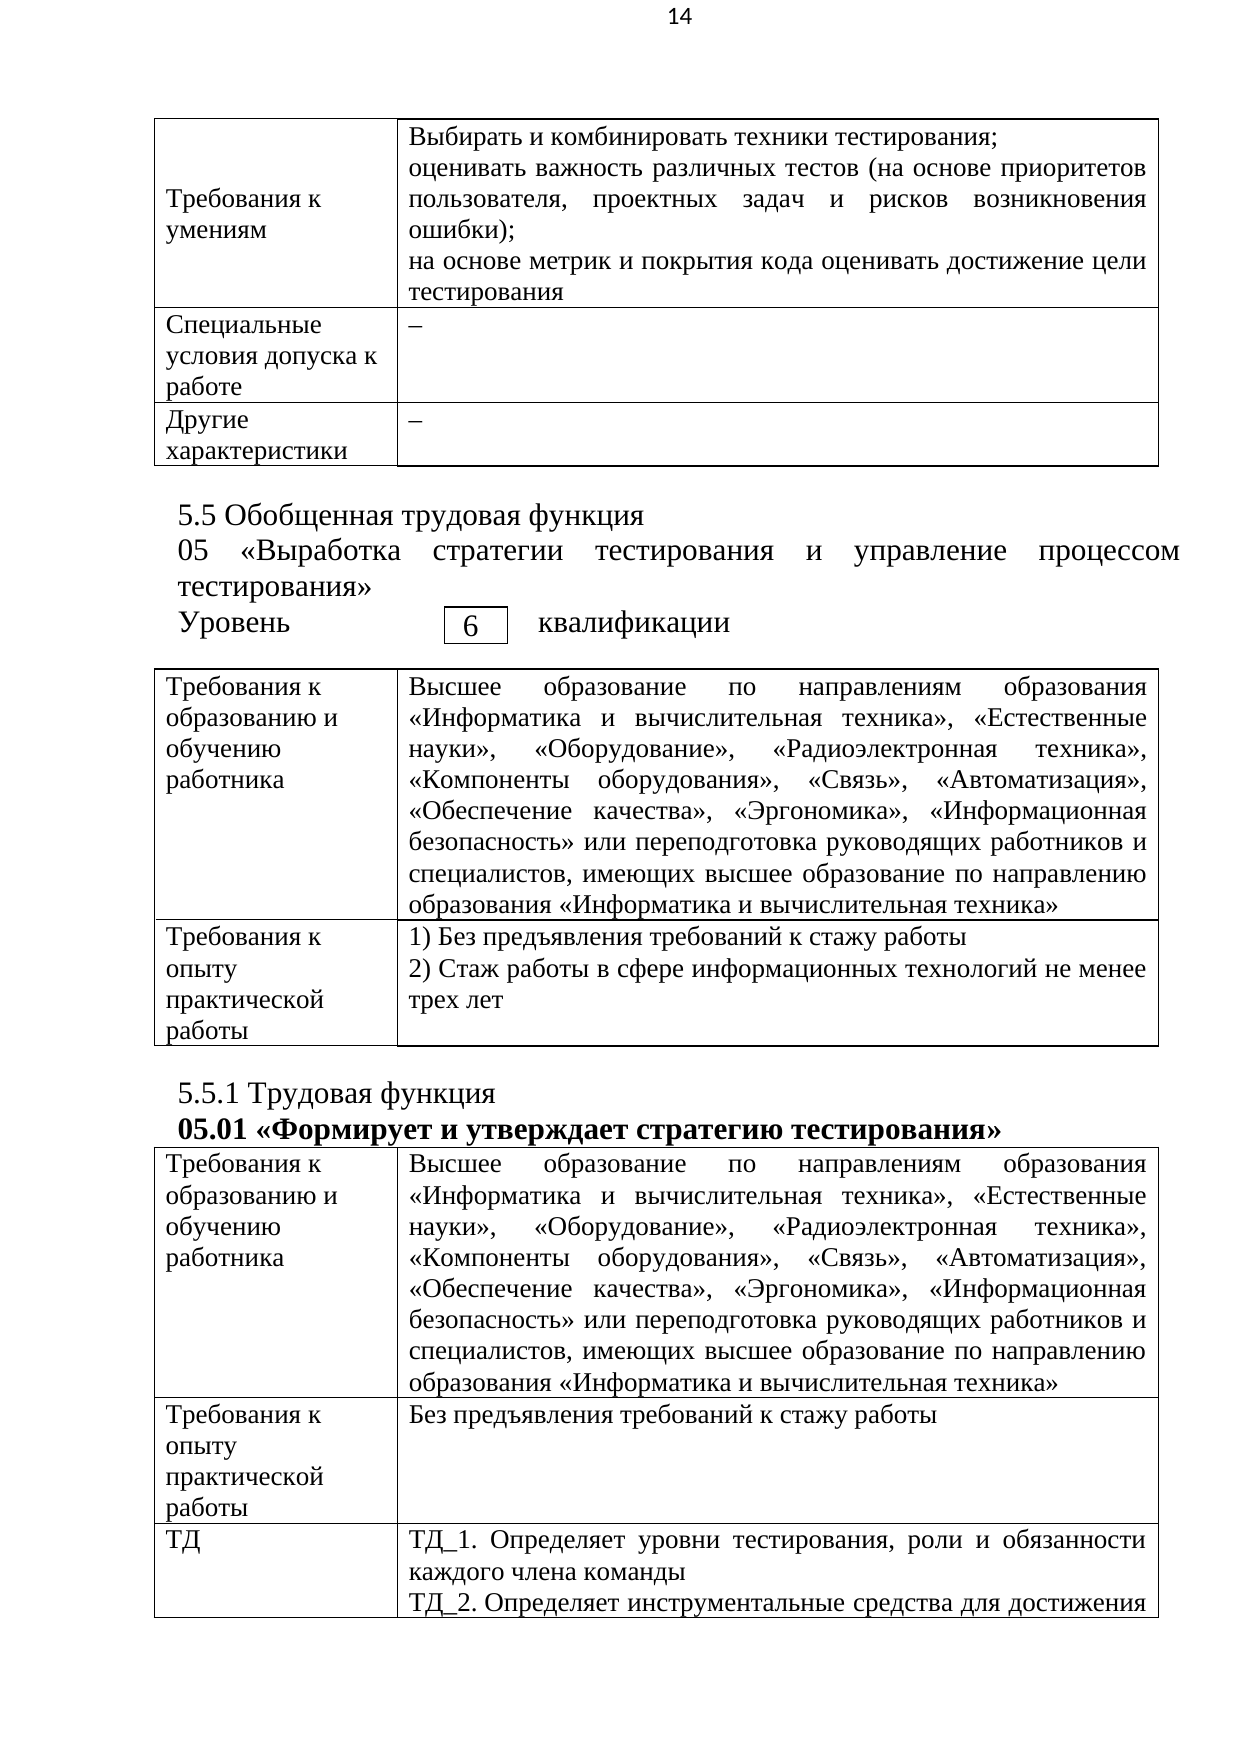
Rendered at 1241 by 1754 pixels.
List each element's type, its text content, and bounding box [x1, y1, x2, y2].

table_cell Выбирать и комбинировать техники тестирования; оценивать важность различных тестов (на основе приоритетов пользователя, проектных задач и рисков возникновения ошибки); на основе метрик и покрытия кода оценивать достижение цели тестирования [398, 120, 1158, 307]
table_header Высшее образование по направлениям образования «Информатика и вычислительная техника», «Естественные науки», «Оборудование», «Радиоэлектронная техника», «Компоненты оборудования», «Связь», «Автоматизация», «Обеспечение качества», «Эргономика», «Информационная безопасность» или переподготовка руководящих работников и специалистов, имеющих высшее образование по направлению образования «Информатика и вычислительная техника» [398, 1148, 1158, 1397]
text 5.5 Обобщенная трудовая функция [177, 496, 1181, 532]
table_cell – [398, 403, 1158, 465]
table_cell Специальные условия допуска к работе [155, 308, 397, 402]
text Уровень квалификации [177, 603, 1181, 639]
table_cell Требования к опыту практической работы [155, 920, 397, 1045]
table_cell ТД [155, 1524, 397, 1617]
table_cell Требования к опыту практической работы [155, 1398, 397, 1522]
table_cell 1) Без предъявления требований к стажу работы 2) Стаж работы в сфере информационных технологий не менее трех лет [398, 921, 1158, 1045]
text 05.01 «Формирует и утверждает стратегию тестирования» [177, 1111, 1181, 1147]
table_header Требования к образованию и обучению работника [155, 670, 397, 919]
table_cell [398, 1524, 1158, 1617]
table_cell – [398, 308, 1158, 402]
table_cell Другие характеристики [155, 403, 397, 465]
text 5.5.1 Трудовая функция [177, 1075, 1181, 1111]
table_cell Требования к умениям [155, 119, 397, 307]
table_header Высшее образование по направлениям образования «Информатика и вычислительная техника», «Естественные науки», «Оборудование», «Радиоэлектронная техника», «Компоненты оборудования», «Связь», «Автоматизация», «Обеспечение качества», «Эргономика», «Информационная безопасность» или переподготовка руководящих работников и специалистов, имеющих высшее образование по направлению образования «Информатика и вычислительная техника» [398, 670, 1158, 919]
table_cell Без предъявления требований к стажу работы [398, 1398, 1158, 1522]
table_header Требования к образованию и обучению работника [155, 1148, 397, 1397]
text 05 «Выработка стратегии тестирования и управление процессом тестирования» [177, 532, 1181, 603]
